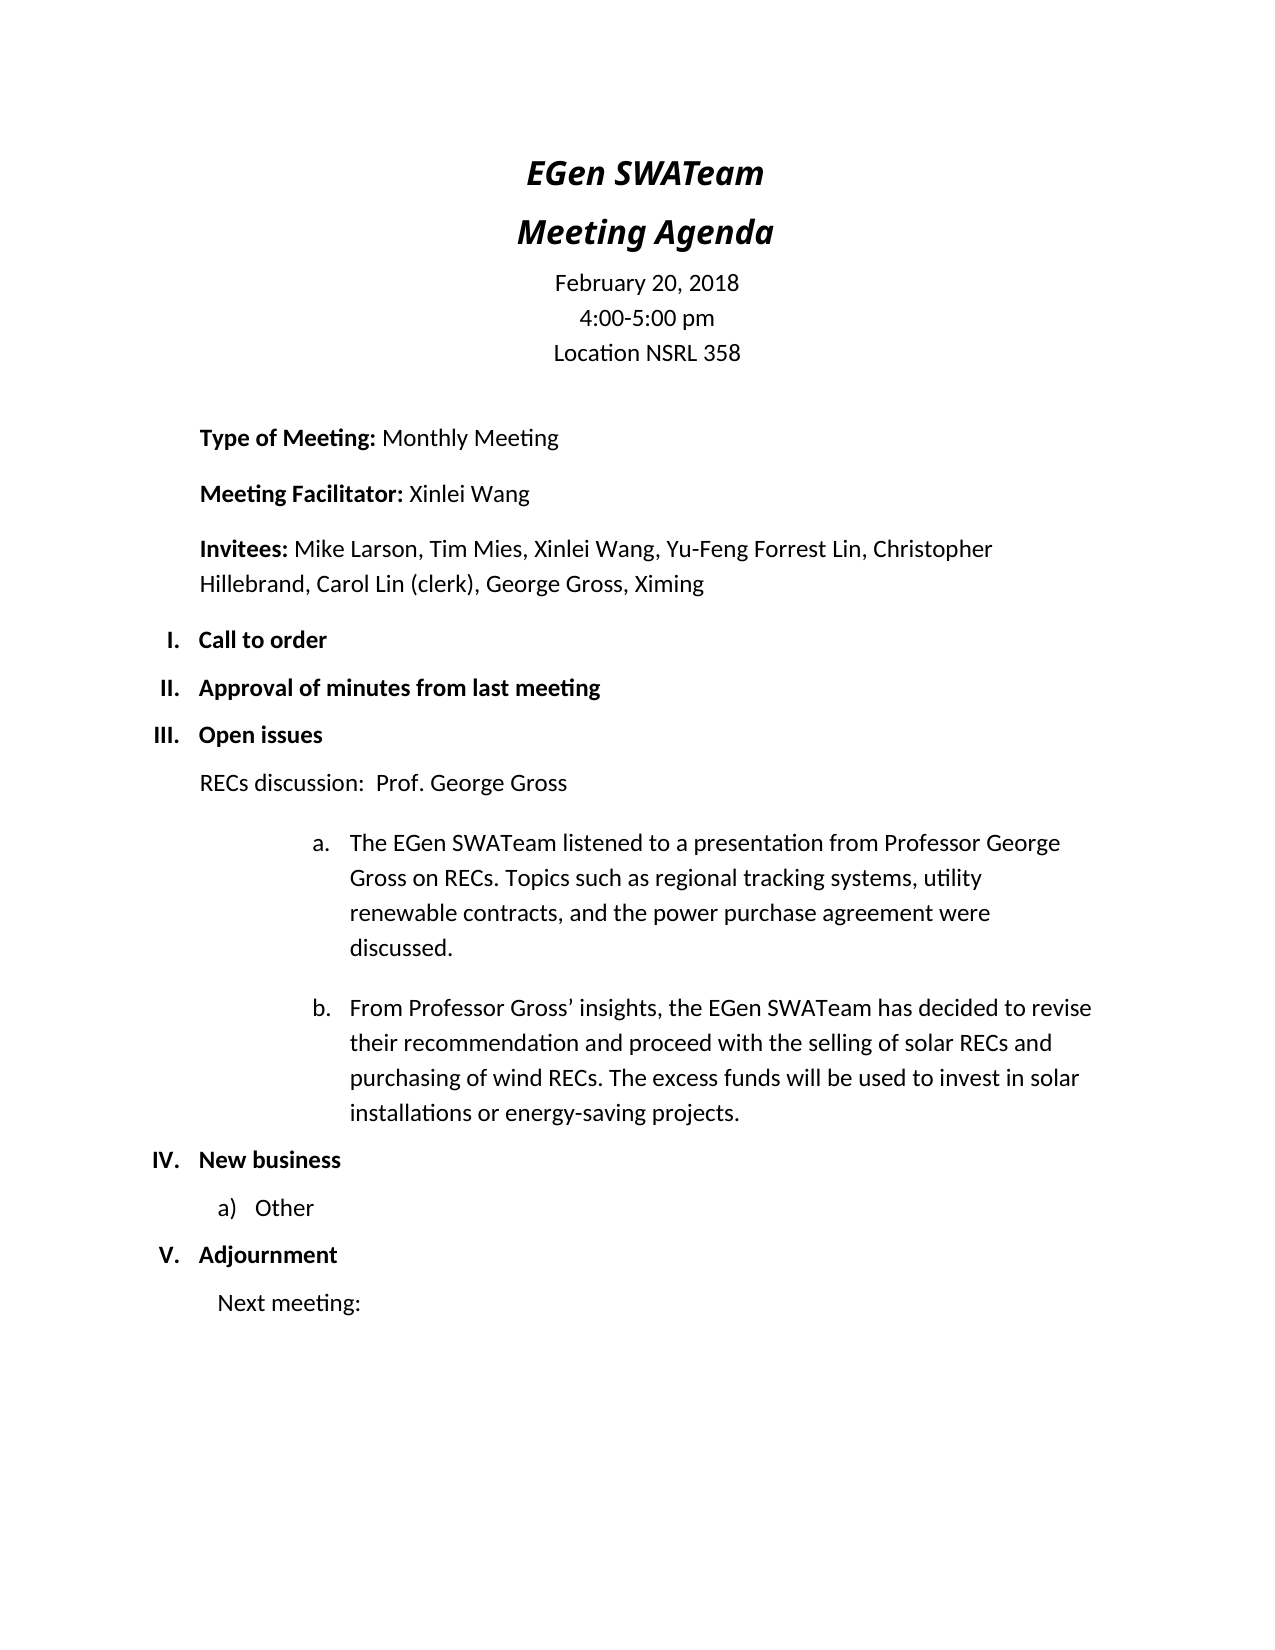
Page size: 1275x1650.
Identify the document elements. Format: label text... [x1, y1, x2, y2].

list The EGen SWATeam listened to a presentation from Professor George Gross on RECs. Topics such as regional tracking systems, utility renewable contracts, and the power purchase agreement were discussed. [312, 827, 1095, 962]
subtitle 4:00-5:00 pm Location NSRL 358 [199, 302, 1095, 367]
list Open issues [180, 719, 1095, 750]
subtitle EGen SWATeam [199, 150, 1095, 195]
list New business [180, 1144, 1095, 1175]
list Call to order [180, 624, 1095, 655]
text Meeting Facilitator: Xinlei Wang [199, 478, 1095, 508]
list Next meeting: [217, 1287, 1095, 1317]
text Type of Meeting: Monthly Meeting [199, 422, 1095, 452]
text Invitees: Mike Larson, Tim Mies, Xinlei Wang, Yu-Feng Forrest Lin, Christopher Hillebrand, Carol Lin (clerk), George Gross, Ximing [199, 533, 1095, 599]
text RECs discussion: Prof. George Gross [199, 767, 1095, 797]
subtitle Meeting Agenda [199, 208, 1095, 254]
list From Professor Gross’ insights, the EGen SWATeam has decided to revise their recommendation and proceed with the selling of solar RECs and purchasing of wind RECs. The excess funds will be used to invest in solar installations or energy-saving projects. [312, 992, 1095, 1127]
list Approval of minutes from last meeting [180, 672, 1095, 702]
list Adjournment [180, 1239, 1095, 1270]
list Other [217, 1192, 1095, 1222]
